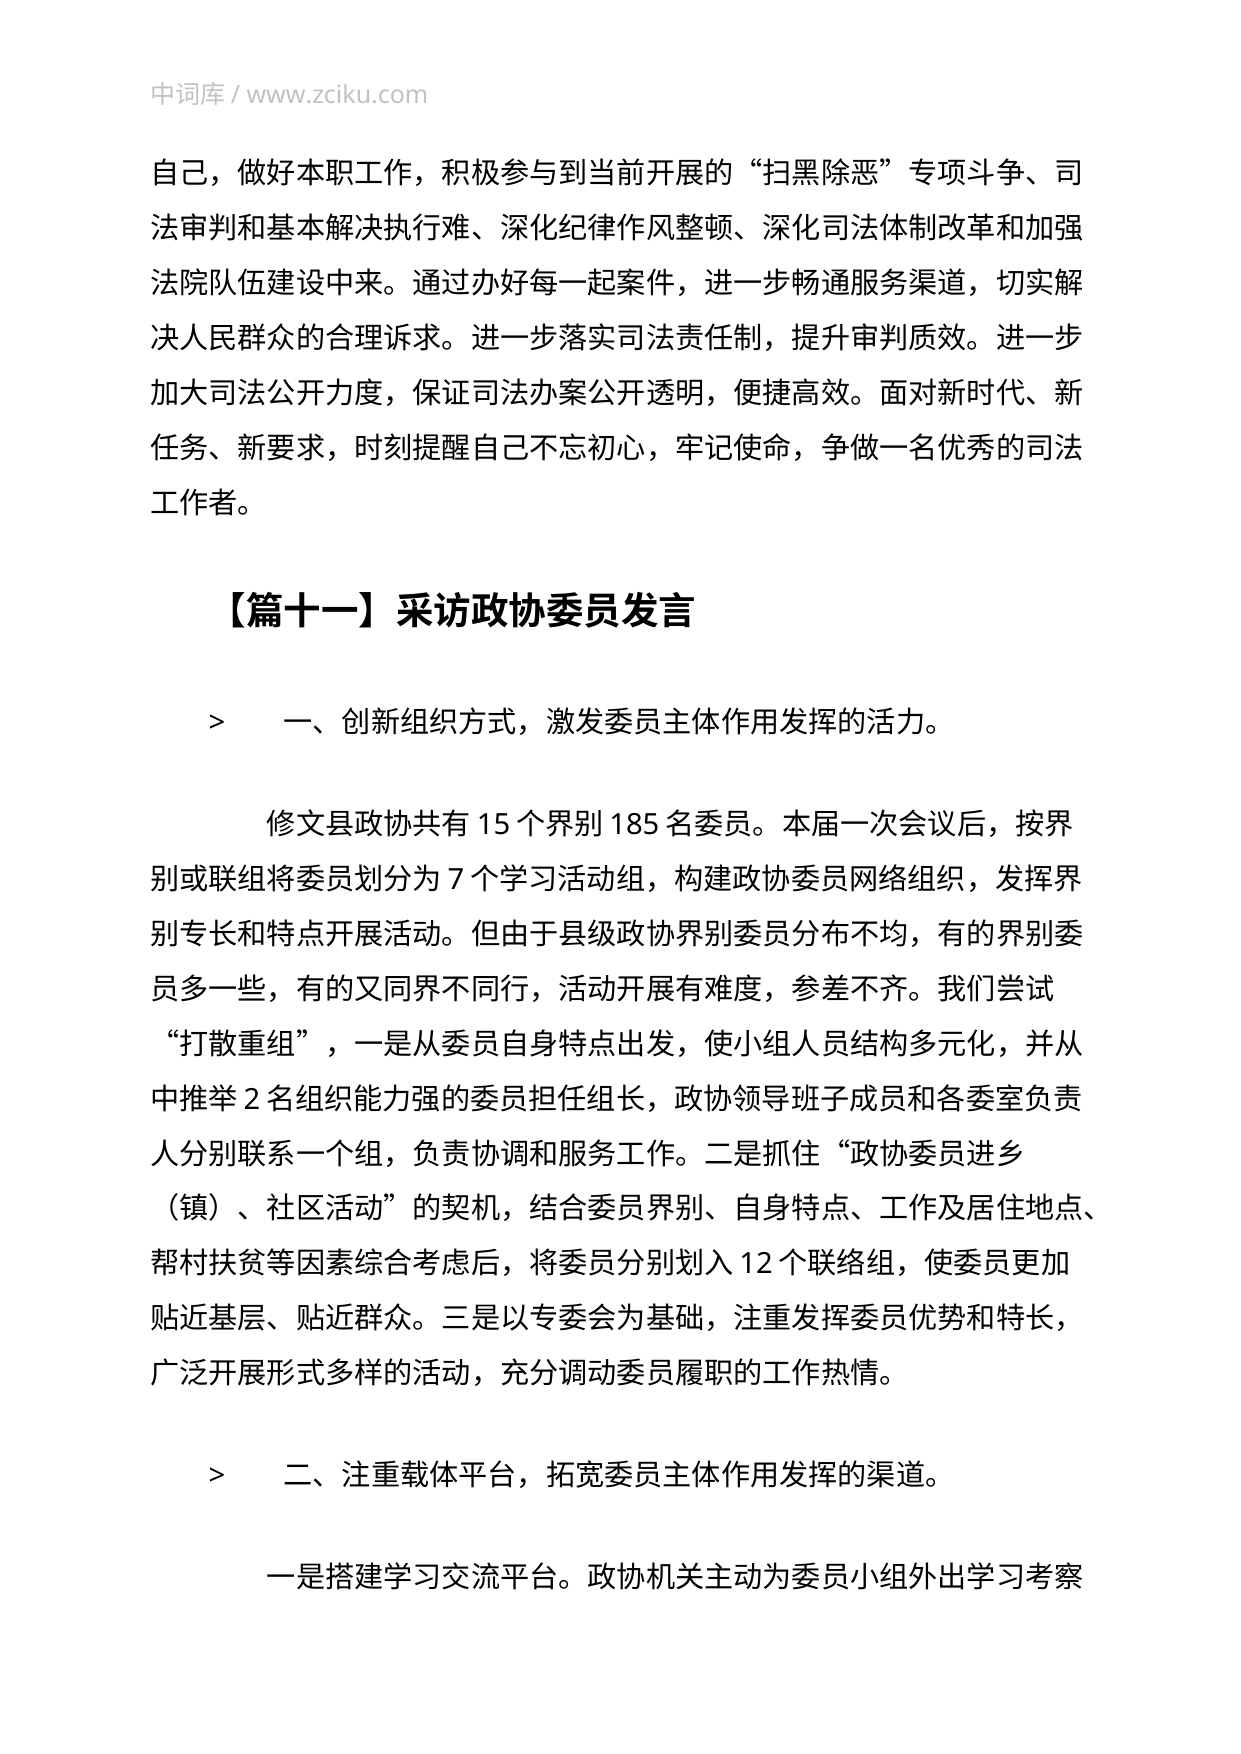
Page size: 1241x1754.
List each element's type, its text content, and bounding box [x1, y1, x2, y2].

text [150, 150, 1090, 522]
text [150, 1554, 1090, 1596]
text 修文县政协共有15个界别185名委员。本届一次会议后，按界别或联组将委员划分为7个学习活动组，构建政协委员网络组织，发挥界别专长和特点开展活动。但由于县级政协界别委员分布不均，有的界别委员多一些，有的又同界不同行，活动开展有难度，参差不齐。我们尝试“打散重组”，一是从委员自身特点出发，使小组人员结构多元化，并从中推举2名组织能力强的委员担任组长，政协领导班子成员和各委室负责人分别联系一个组，负责协调和服务工作。二是抓住“政协委员进乡（镇）、社区活动”的契机，结合委员界别、自身特点、工作及居住地点、帮村扶贫等因素综合考虑后，将委员分别划入12个联络组，使委员更加贴近基层、贴近群众。三是以专委会为基础，注重发挥委员优势和特长，广泛开展形式多样的活动，充分调动委员履职的工作热情。 [150, 801, 1090, 1392]
text > 一、创新组织方式，激发委员主体作用发挥的活力。 [150, 698, 1090, 741]
text 【篇十一】采访政协委员发言 [150, 581, 1090, 635]
text > 二、注重载体平台，拓宽委员主体作用发挥的渠道。 [150, 1452, 1090, 1494]
